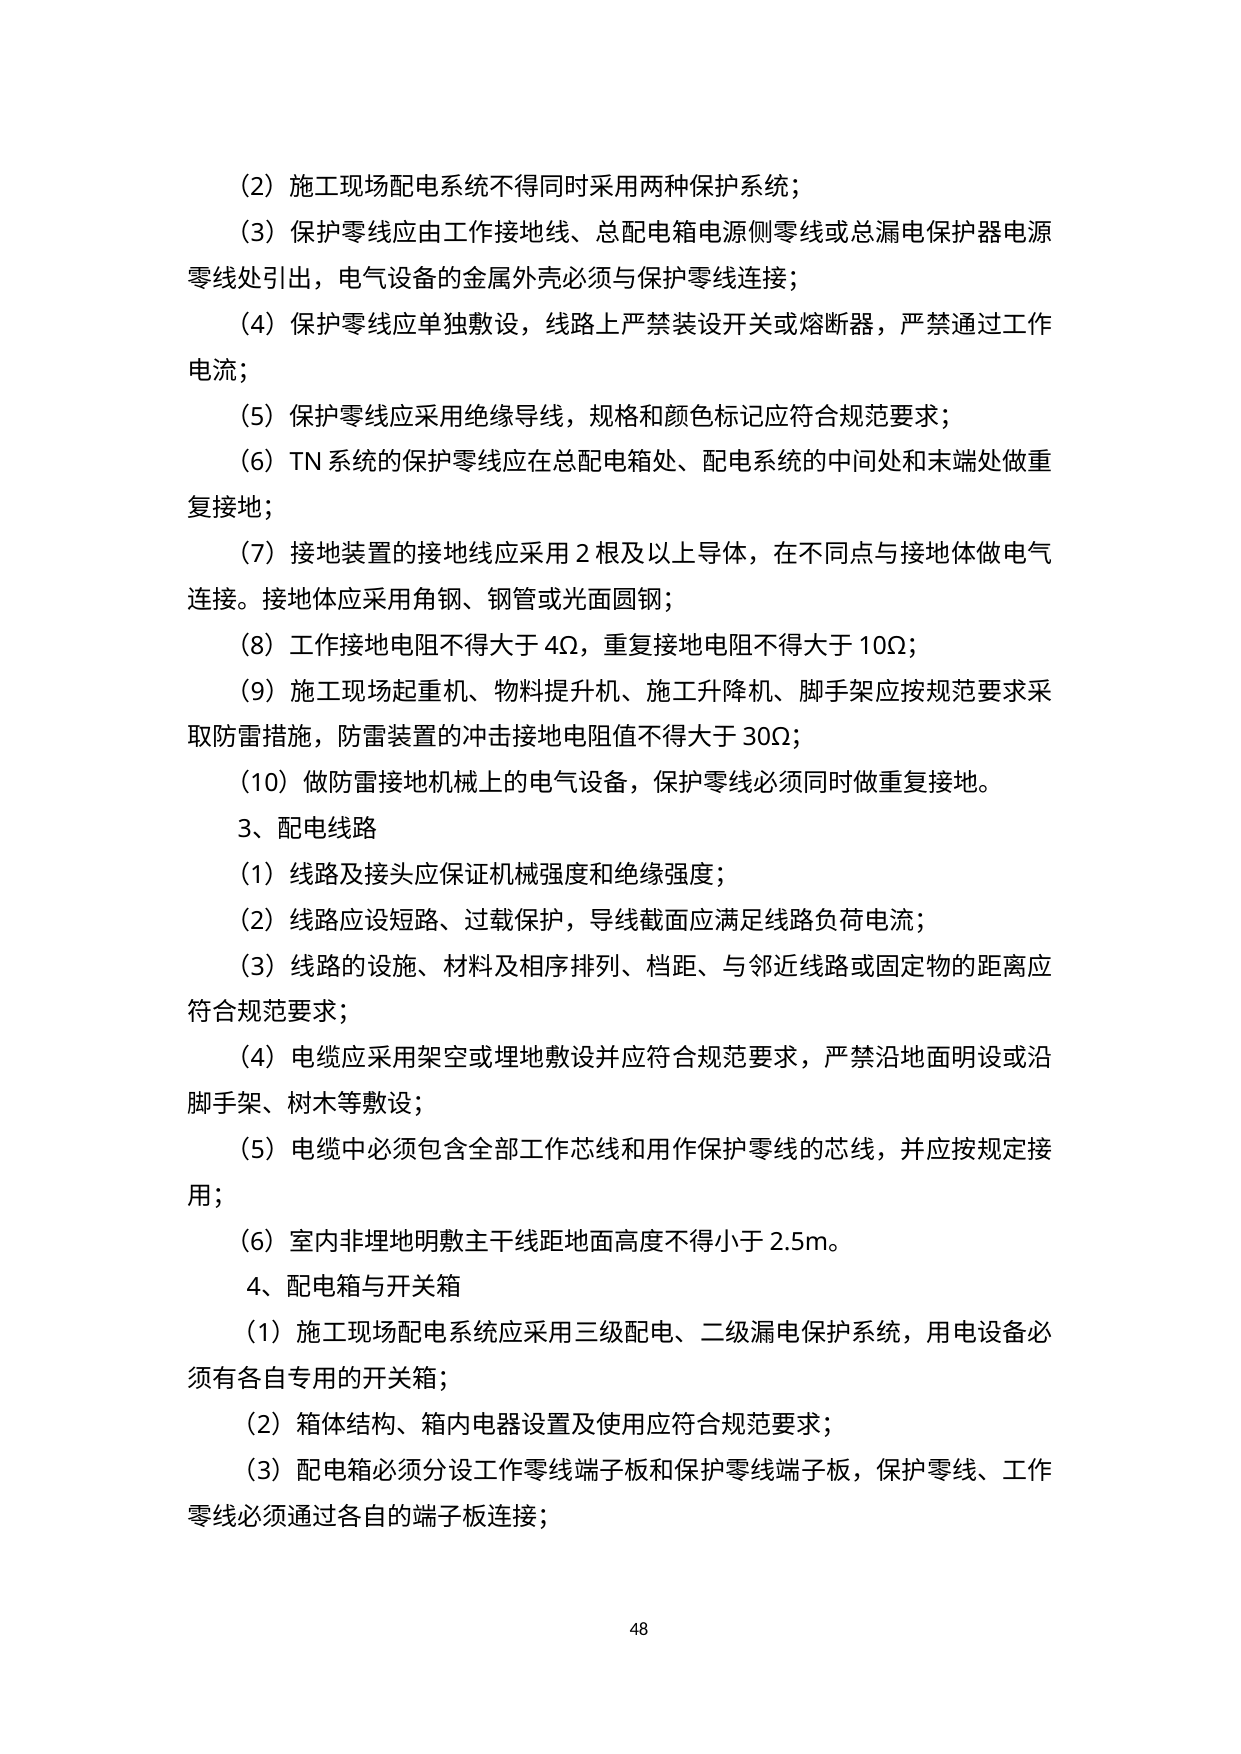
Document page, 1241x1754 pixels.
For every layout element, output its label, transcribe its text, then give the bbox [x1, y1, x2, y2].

text （4）保护零线应单独敷设，线路上严禁装设开关或熔断器，严禁通过工作电流； [187, 297, 1053, 388]
text 4、配电箱与开关箱 [187, 1259, 1053, 1305]
text （3）配电箱必须分设工作零线端子板和保护零线端子板，保护零线、工作零线必须通过各自的端子板连接； [187, 1442, 1053, 1534]
text （1）施工现场配电系统应采用三级配电、二级漏电保护系统，用电设备必须有各自专用的开关箱； [187, 1305, 1053, 1397]
text （6）TN系统的保护零线应在总配电箱处、配电系统的中间处和末端处做重复接地； [187, 434, 1053, 526]
text （3）线路的设施、材料及相序排列、档距、与邻近线路或固定物的距离应符合规范要求； [187, 938, 1053, 1030]
text （6）室内非埋地明敷主干线距地面高度不得小于2.5m。 [187, 1213, 1053, 1259]
text （5）保护零线应采用绝缘导线，规格和颜色标记应符合规范要求； [187, 388, 1053, 434]
text （3）保护零线应由工作接地线、总配电箱电源侧零线或总漏电保护器电源零线处引出，电气设备的金属外壳必须与保护零线连接； [187, 205, 1053, 297]
text 3、配电线路 [187, 801, 1053, 847]
text （10）做防雷接地机械上的电气设备，保护零线必须同时做重复接地。 [187, 755, 1053, 801]
text （1）线路及接头应保证机械强度和绝缘强度； [187, 847, 1053, 892]
text （4）电缆应采用架空或埋地敷设并应符合规范要求，严禁沿地面明设或沿脚手架、树木等敷设； [187, 1030, 1053, 1122]
text （2）线路应设短路、过载保护，导线截面应满足线路负荷电流； [187, 892, 1053, 938]
text （9）施工现场起重机、物料提升机、施工升降机、脚手架应按规范要求采取防雷措施，防雷装置的冲击接地电阻值不得大于30Ω； [187, 663, 1053, 755]
text （2）施工现场配电系统不得同时采用两种保护系统； [187, 159, 1053, 205]
text （2）箱体结构、箱内电器设置及使用应符合规范要求； [187, 1397, 1053, 1442]
text （5）电缆中必须包含全部工作芯线和用作保护零线的芯线，并应按规定接用； [187, 1122, 1053, 1213]
text （8）工作接地电阻不得大于4Ω，重复接地电阻不得大于10Ω； [187, 617, 1053, 663]
text （7）接地装置的接地线应采用2根及以上导体，在不同点与接地体做电气连接。接地体应采用角钢、钢管或光面圆钢； [187, 526, 1053, 617]
